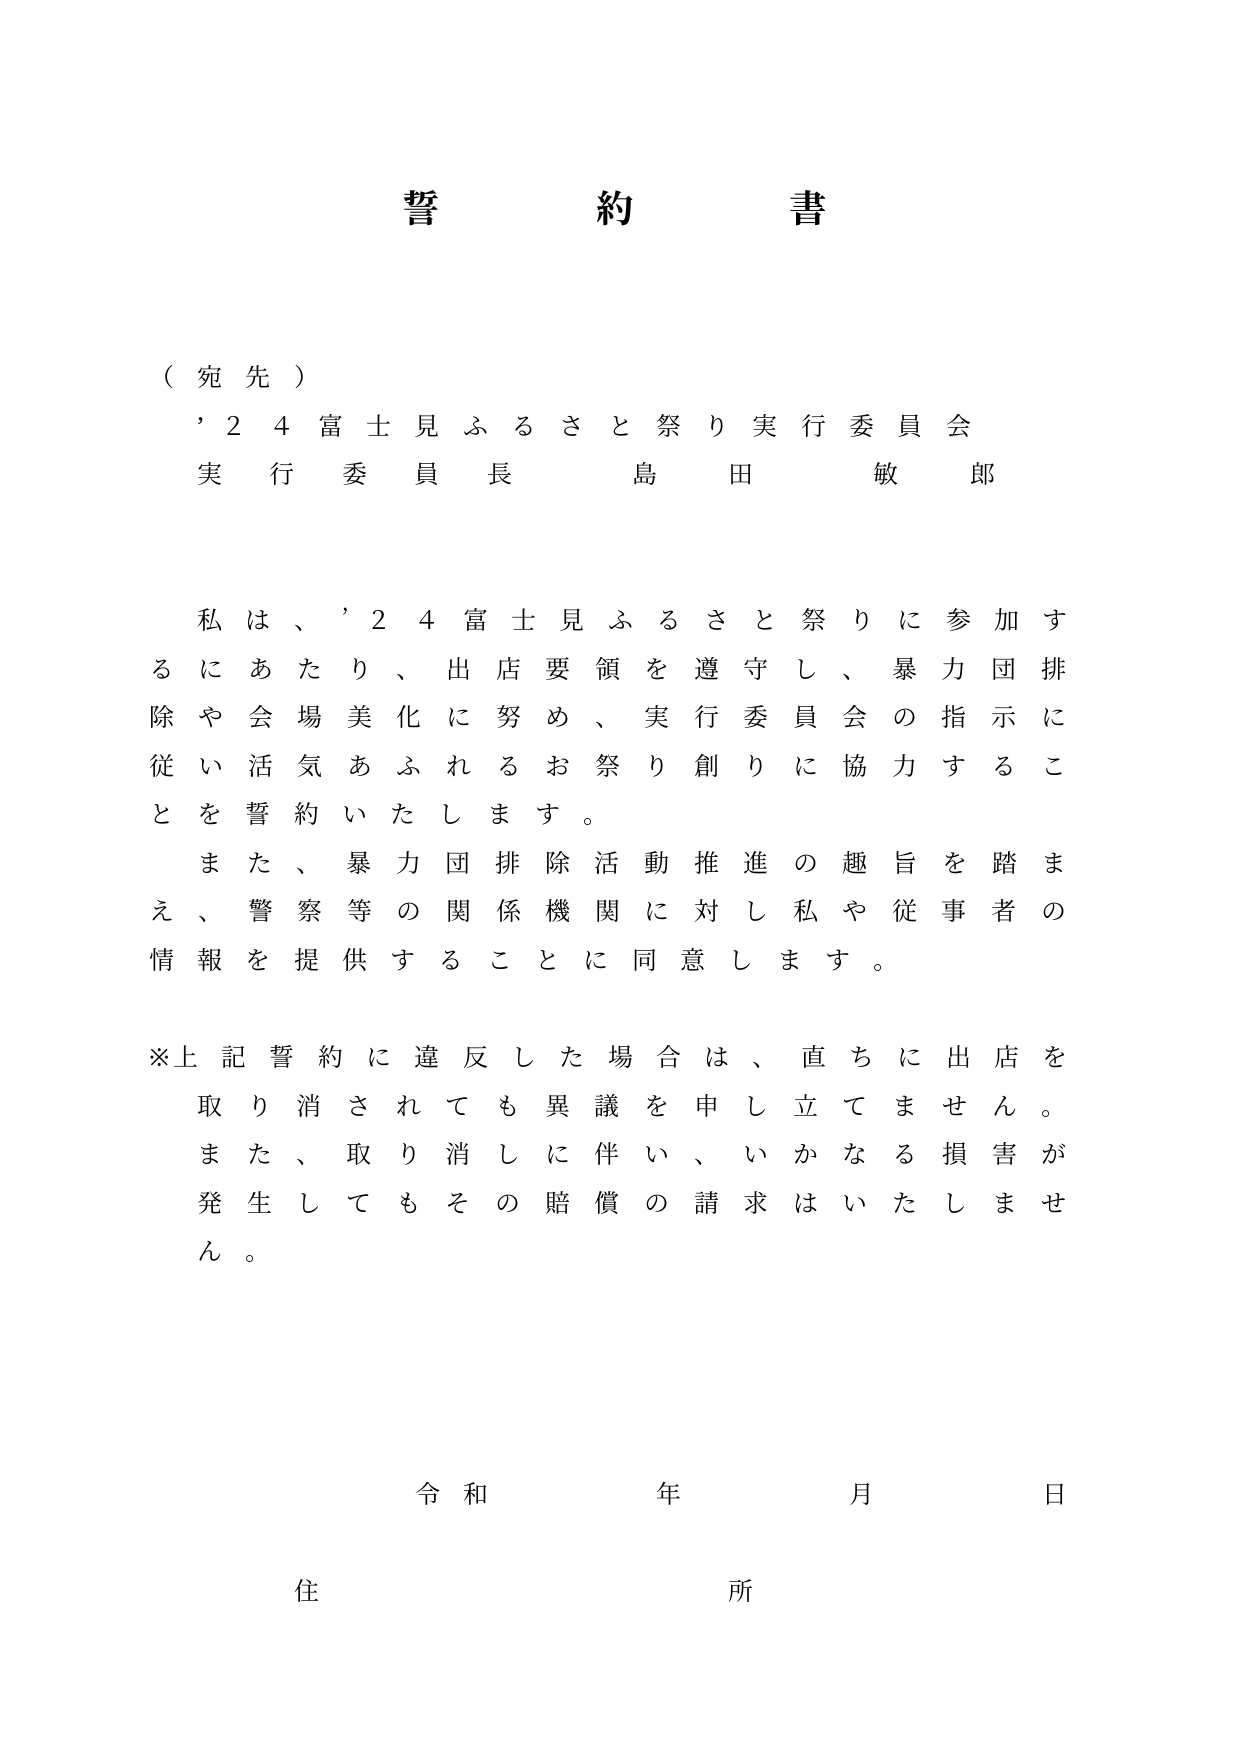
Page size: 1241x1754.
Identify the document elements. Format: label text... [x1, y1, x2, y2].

text ’２４富士見ふるさと祭り実行委員会 [149, 400, 1091, 449]
text 実 行 委 員 長 島 田 敏 郎 [149, 449, 1091, 497]
text また、暴力団排除活動推進の趣旨を踏まえ、警察等の関係機関に対し私や従事者の情報を提供することに同意します。 [149, 837, 1091, 983]
text ※上記誓約に違反した場合は、直ちに出店を取り消されても異議を申し立てません。また、取り消しに伴い、いかなる損害が発生してもその賠償の請求はいたしません。 [149, 1031, 1091, 1274]
text 令和 年 月 日 [149, 1468, 1091, 1517]
text 私は、’２４富士見ふるさと祭りに参加するにあたり、出店要領を遵守し、暴力団排除や会場美化に努め、実行委員会の指示に従い活気あふれるお祭り創りに協力することを誓約いたします。 [149, 594, 1091, 837]
text （宛先） [149, 352, 1091, 400]
text 誓 約 書 [149, 158, 1091, 255]
text 住 所 [149, 1565, 1091, 1614]
